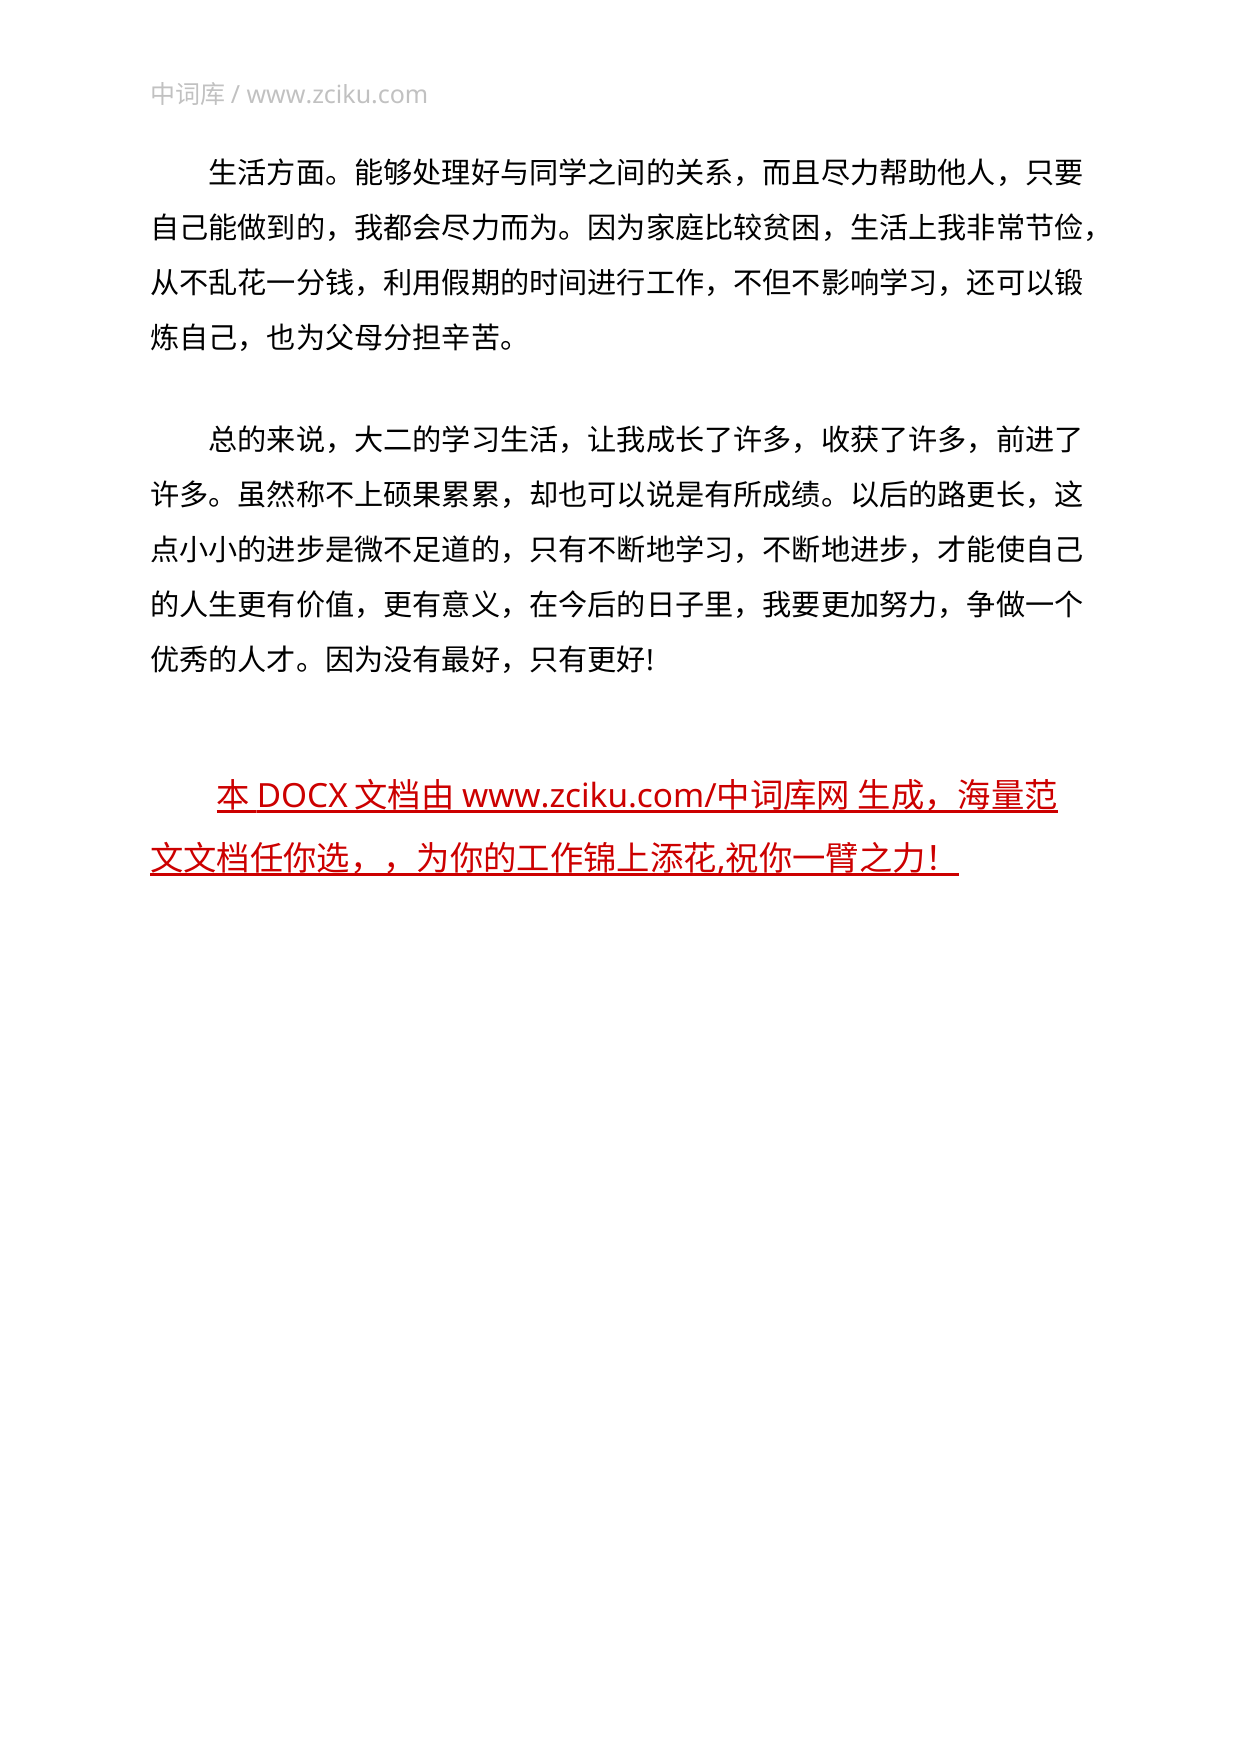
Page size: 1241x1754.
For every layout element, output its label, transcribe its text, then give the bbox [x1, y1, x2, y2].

text 总的来说，大二的学习生活，让我成长了许多，收获了许多，前进了许多。虽然称不上硕果累累，却也可以说是有所成绩。以后的路更长，这点小小的进步是微不足道的，只有不断地学习，不断地进步，才能使自己的人生更有价值，更有意义，在今后的日子里，我要更加努力，争做一个优秀的人才。因为没有最好，只有更好! [150, 416, 1090, 678]
text 生活方面。能够处理好与同学之间的关系，而且尽力帮助他人，只要自己能做到的，我都会尽力而为。因为家庭比较贫困，生活上我非常节俭，从不乱花一分钱，利用假期的时间进行工作，不但不影响学习，还可以锻炼自己，也为父母分担辛苦。 [150, 150, 1090, 357]
text 本DOCX文档由 www.zciku.com/中词库网 生成，海量范文文档任你选，，为你的工作锦上添花,祝你一臂之力！ [150, 769, 1090, 881]
